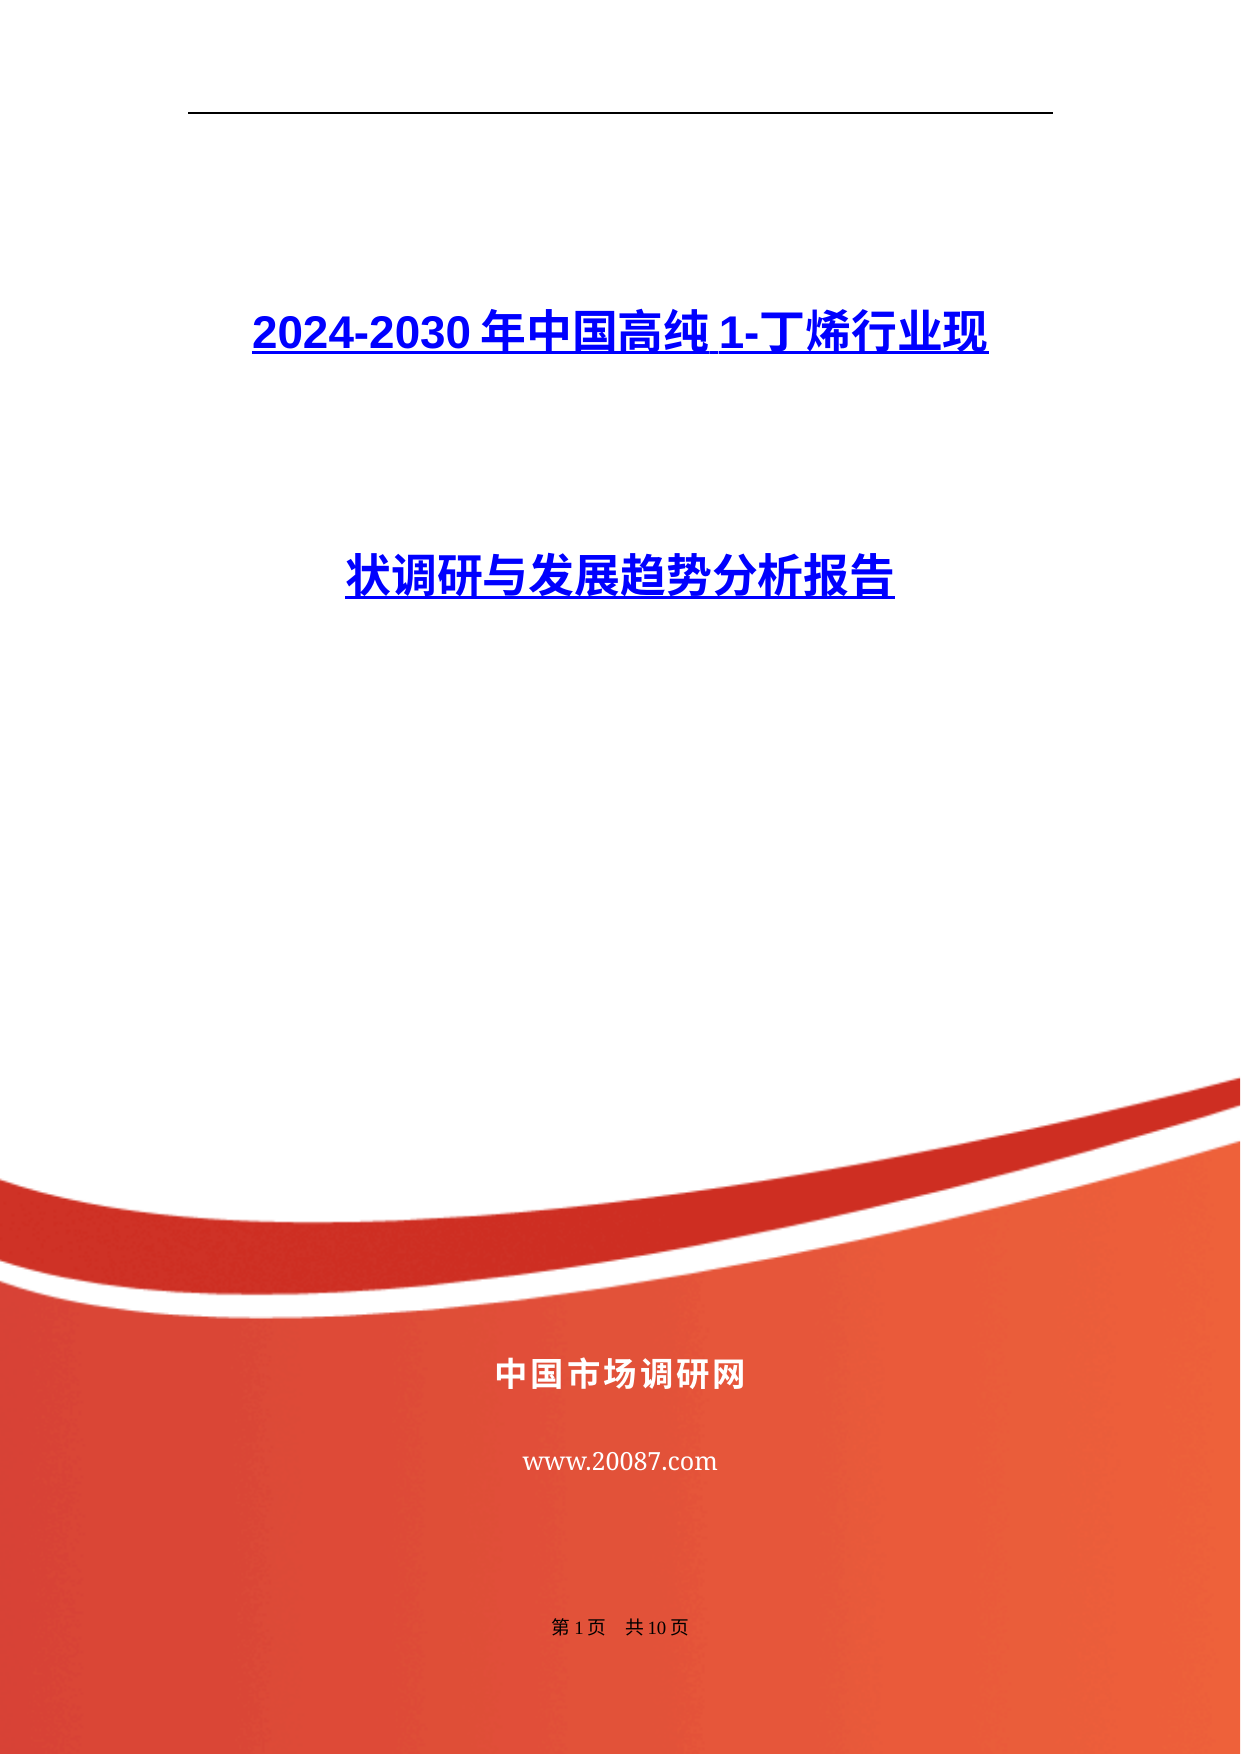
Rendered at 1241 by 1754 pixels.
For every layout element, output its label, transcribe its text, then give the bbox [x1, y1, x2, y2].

text www.20087.com [187, 1428, 1053, 1493]
picture [0, 1006, 1241, 1754]
table_header 2024-2030年中国高纯1-丁烯行业现状调研与发展趋势分析报告 [188, 207, 1053, 773]
subtitle 中国市场调研网 [187, 1339, 1053, 1404]
